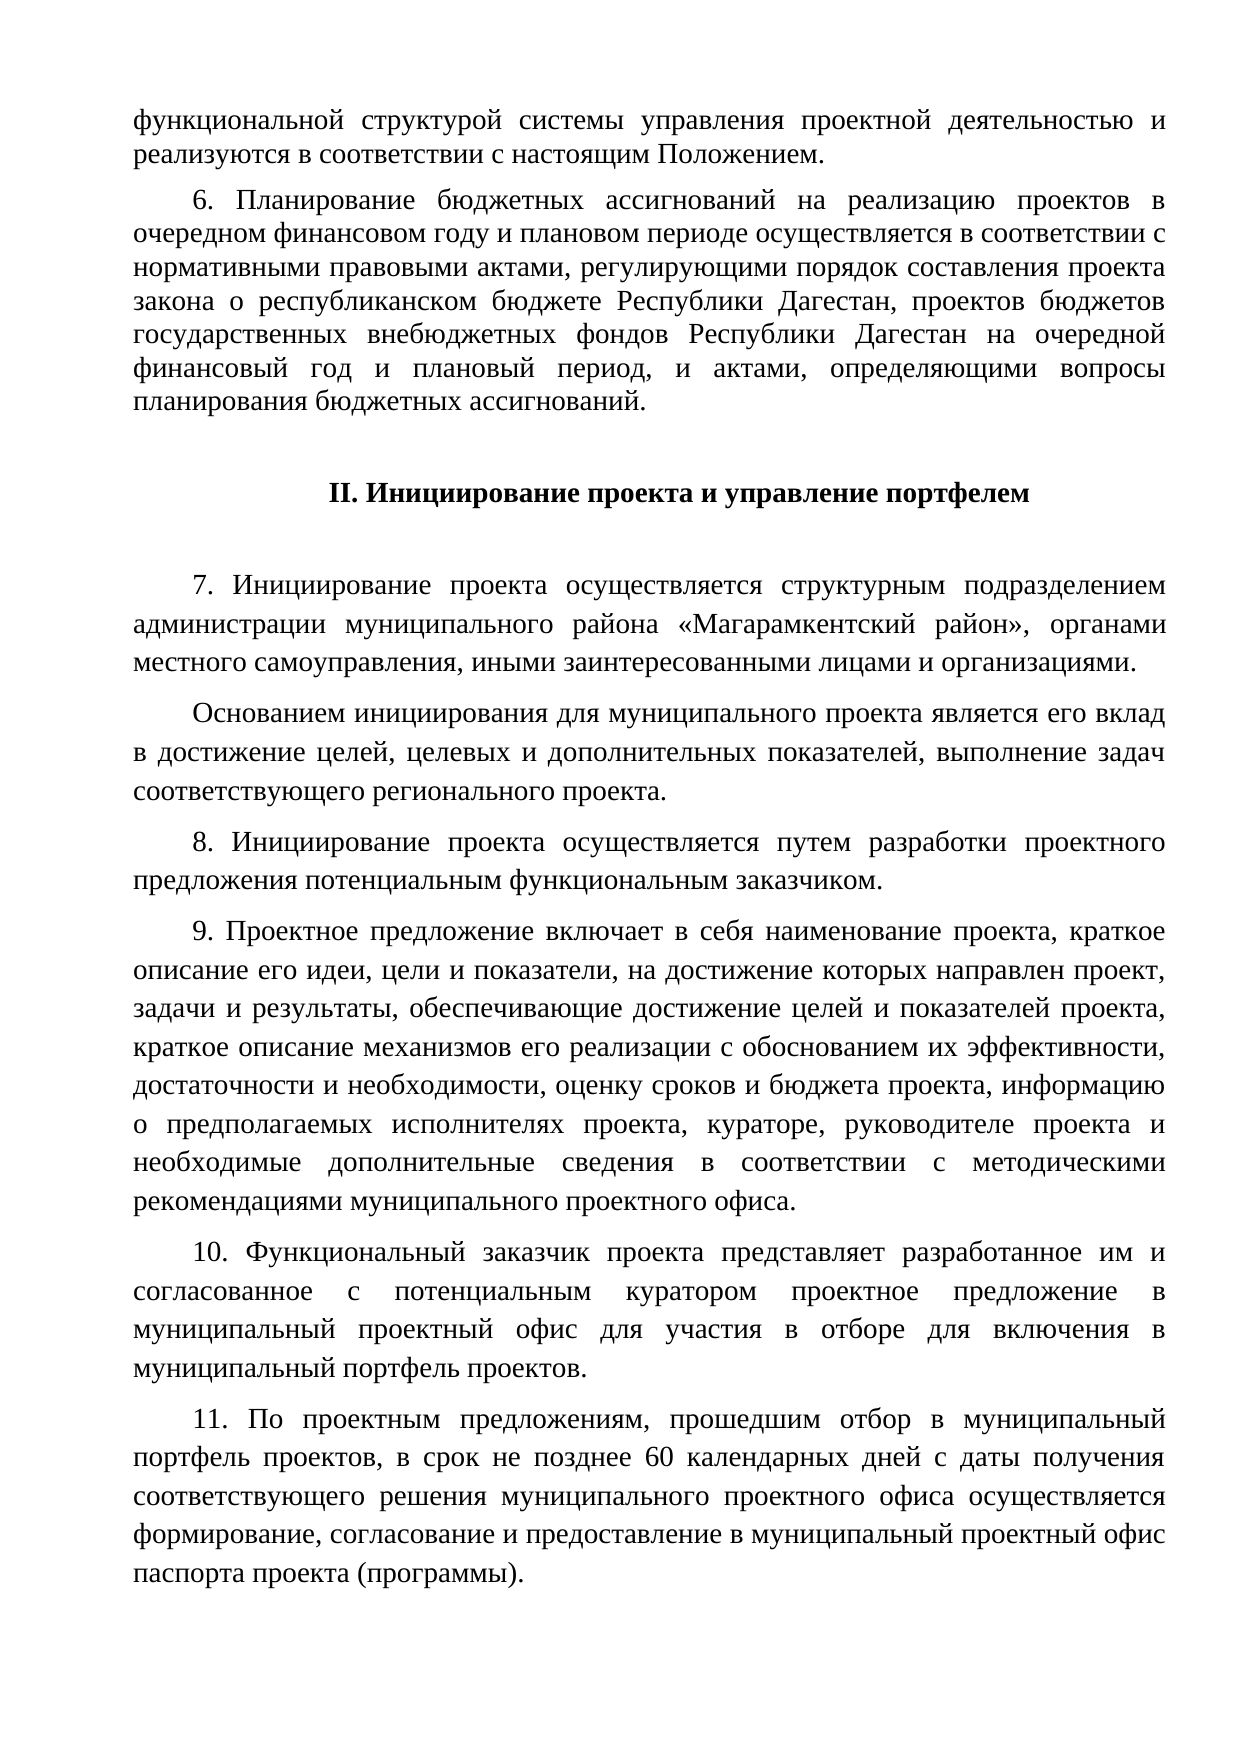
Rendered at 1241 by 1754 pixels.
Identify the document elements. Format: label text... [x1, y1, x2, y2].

text 9. Проектное предложение включает в себя наименование проекта, краткое описание его идеи, цели и показатели, на достижение которых направлен проект, задачи и результаты, обеспечивающие достижение целей и показателей проекта, краткое описание механизмов его реализации с обоснованием их эффективности, достаточности и необходимости, оценку сроков и бюджета проекта, информацию о предполагаемых исполнителях проекта, кураторе, руководителе проекта и необходимые дополнительные сведения в соответствии с методическими рекомендациями муниципального проектного офиса. [133, 913, 1167, 1217]
text 6. Планирование бюджетных ассигнований на реализацию проектов в очередном финансовом году и плановом периоде осуществляется в соответствии с нормативными правовыми актами, регулирующими порядок составления проекта закона о республиканском бюджете Республики Дагестан, проектов бюджетов государственных внебюджетных фондов Республики Дагестан на очередной финансовый год и плановый период, и актами, определяющими вопросы планирования бюджетных ассигнований. [133, 182, 1167, 417]
text Основанием инициирования для муниципального проекта является его вклад в достижение целей, целевых и дополнительных показателей, выполнение задач соответствующего регионального проекта. [133, 696, 1167, 806]
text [133, 102, 1167, 169]
text II. Инициирование проекта и управление портфелем [133, 475, 1167, 509]
text 8. Инициирование проекта осуществляется путем разработки проектного предложения потенциальным функциональным заказчиком. [133, 824, 1167, 896]
text 11. По проектным предложениям, прошедшим отбор в муниципальный портфель проектов, в срок не позднее 60 календарных дней с даты получения соответствующего решения муниципального проектного офиса осуществляется формирование, согласование и предоставление в муниципальный проектный офис паспорта проекта (программы). [133, 1401, 1167, 1588]
text 7. Инициирование проекта осуществляется структурным подразделением администрации муниципального района «Магарамкентский район», органами местного самоуправления, иными заинтересованными лицами и организациями. [133, 567, 1167, 678]
text 10. Функциональный заказчик проекта представляет разработанное им и согласованное с потенциальным куратором проектное предложение в муниципальный проектный офис для участия в отборе для включения в муниципальный портфель проектов. [133, 1234, 1167, 1383]
